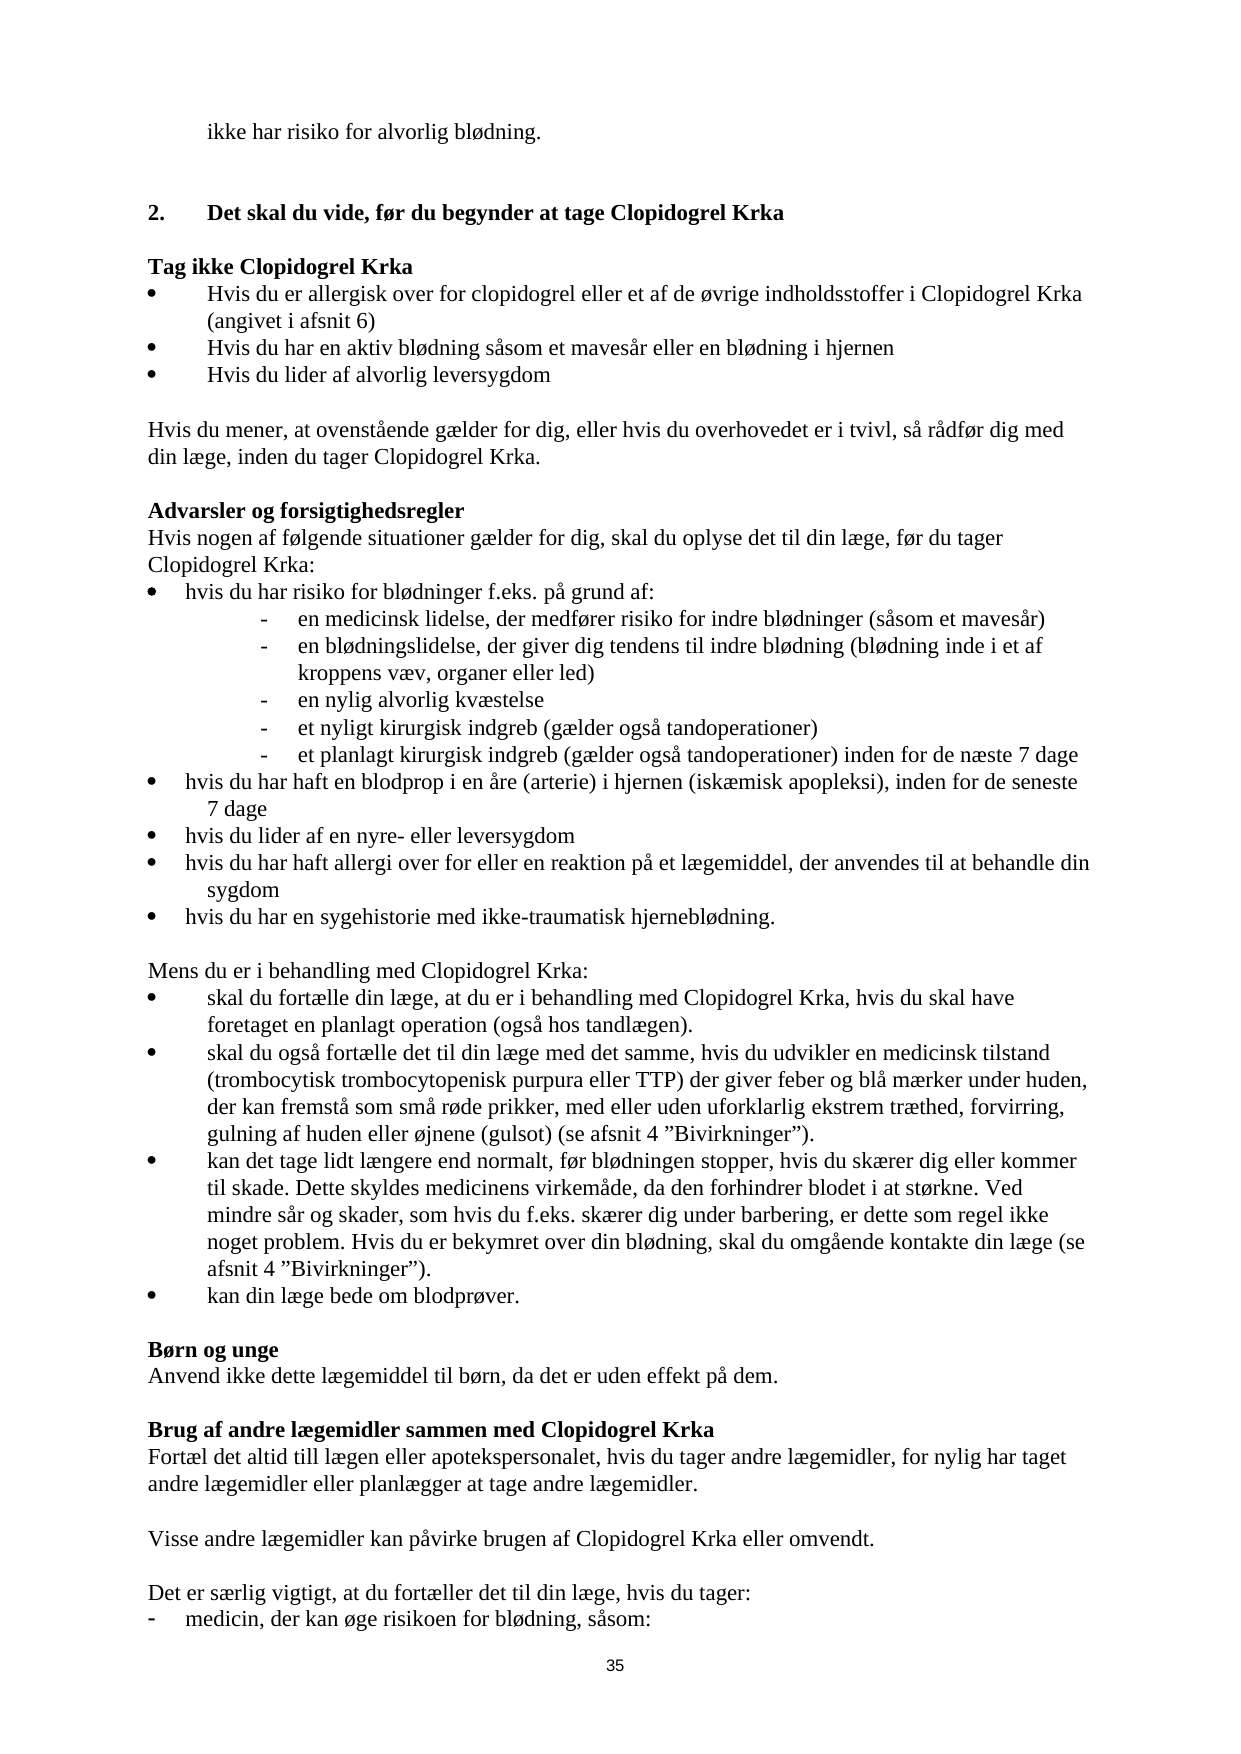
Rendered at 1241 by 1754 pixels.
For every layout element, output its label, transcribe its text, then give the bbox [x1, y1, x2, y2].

text Anvend ikke dette lægemiddel til børn, da det er uden effekt på dem. [148, 1362, 1092, 1389]
text Det er særlig vigtigt, at du fortæller det til din læge, hvis du tager: [148, 1578, 1092, 1606]
text 2. Det skal du vide, før du begynder at tage Clopidogrel Krka [148, 199, 1092, 226]
text Hvis du mener, at ovenstående gælder for dig, eller hvis du overhovedet er i tvivl, så rådfør dig med din læge, inden du tager Clopidogrel Krka. [148, 415, 1092, 469]
list Hvis du lider af alvorlig leversygdom [148, 361, 1092, 388]
list hvis du har haft allergi over for eller en reaktion på et lægemiddel, der anvendes til at behandle din sygdom [148, 849, 1092, 903]
text Advarsler og forsigtighedsregler [148, 497, 1092, 524]
list skal du fortælle din læge, at du er i behandling med Clopidogrel Krka, hvis du skal have foretaget en planlagt operation (også hos tandlægen). [148, 984, 1096, 1038]
list kan din læge bede om blodprøver. [148, 1282, 1092, 1309]
text Børn og unge [148, 1336, 1092, 1362]
list hvis du har en sygehistorie med ikke-traumatisk hjerneblødning. [148, 903, 1092, 930]
list skal du også fortælle det til din læge med det samme, hvis du udvikler en medicinsk tilstand (trombocytisk trombocytopenisk purpura eller TTP) der giver feber og blå mærker under huden, der kan fremstå som små røde prikker, med eller uden uforklarlig ekstrem træthed, forvirring, gulning af huden eller øjnene (gulsot) (se afsnit 4 ”Bivirkninger”). [148, 1038, 1096, 1147]
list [146, 118, 1092, 144]
text Fortæl det altid till lægen eller apotekspersonalet, hvis du tager andre lægemidler, for nylig har taget andre lægemidler eller planlægger at tage andre lægemidler. [148, 1443, 1092, 1497]
list en blødningslidelse, der giver dig tendens til indre blødning (blødning inde i et af kroppens væv, organer eller led) [260, 632, 1092, 686]
list hvis du lider af en nyre- eller leversygdom [148, 822, 1092, 849]
list Hvis du har en aktiv blødning såsom et mavesår eller en blødning i hjernen [148, 334, 1092, 361]
text Brug af andre lægemidler sammen med Clopidogrel Krka [148, 1416, 1092, 1443]
text Mens du er i behandling med Clopidogrel Krka: [148, 957, 1092, 984]
list kan det tage lidt længere end normalt, før blødningen stopper, hvis du skærer dig eller kommer til skade. Dette skyldes medicinens virkemåde, da den forhindrer blodet i at størkne. Ved mindre sår og skader, som hvis du f.eks. skærer dig under barbering, er dette som regel ikke noget problem. Hvis du er bekymret over din blødning, skal du omgående kontakte din læge (se afsnit 4 ”Bivirkninger”). [148, 1147, 1092, 1282]
list hvis du har risiko for blødninger f.eks. på grund af: [148, 578, 1092, 605]
text Hvis nogen af følgende situationer gælder for dig, skal du oplyse det til din læge, før du tager Clopidogrel Krka: [148, 524, 1092, 578]
list medicin, der kan øge risikoen for blødning, såsom: [148, 1606, 1092, 1632]
text Visse andre lægemidler kan påvirke brugen af Clopidogrel Krka eller omvendt. [148, 1524, 1092, 1551]
text Tag ikke Clopidogrel Krka [148, 253, 1092, 280]
list en medicinsk lidelse, der medfører risiko for indre blødninger (såsom et mavesår) [260, 605, 1092, 632]
list et planlagt kirurgisk indgreb (gælder også tandoperationer) inden for de næste 7 dage [260, 740, 1092, 767]
list en nylig alvorlig kvæstelse [260, 686, 1092, 713]
list Hvis du er allergisk over for clopidogrel eller et af de øvrige indholdsstoffer i Clopidogrel Krka (angivet i afsnit 6) [148, 280, 1092, 334]
list et nyligt kirurgisk indgreb (gælder også tandoperationer) [260, 713, 1092, 740]
list hvis du har haft en blodprop i en åre (arterie) i hjernen (iskæmisk apopleksi), inden for de seneste 7 dage [148, 767, 1092, 822]
